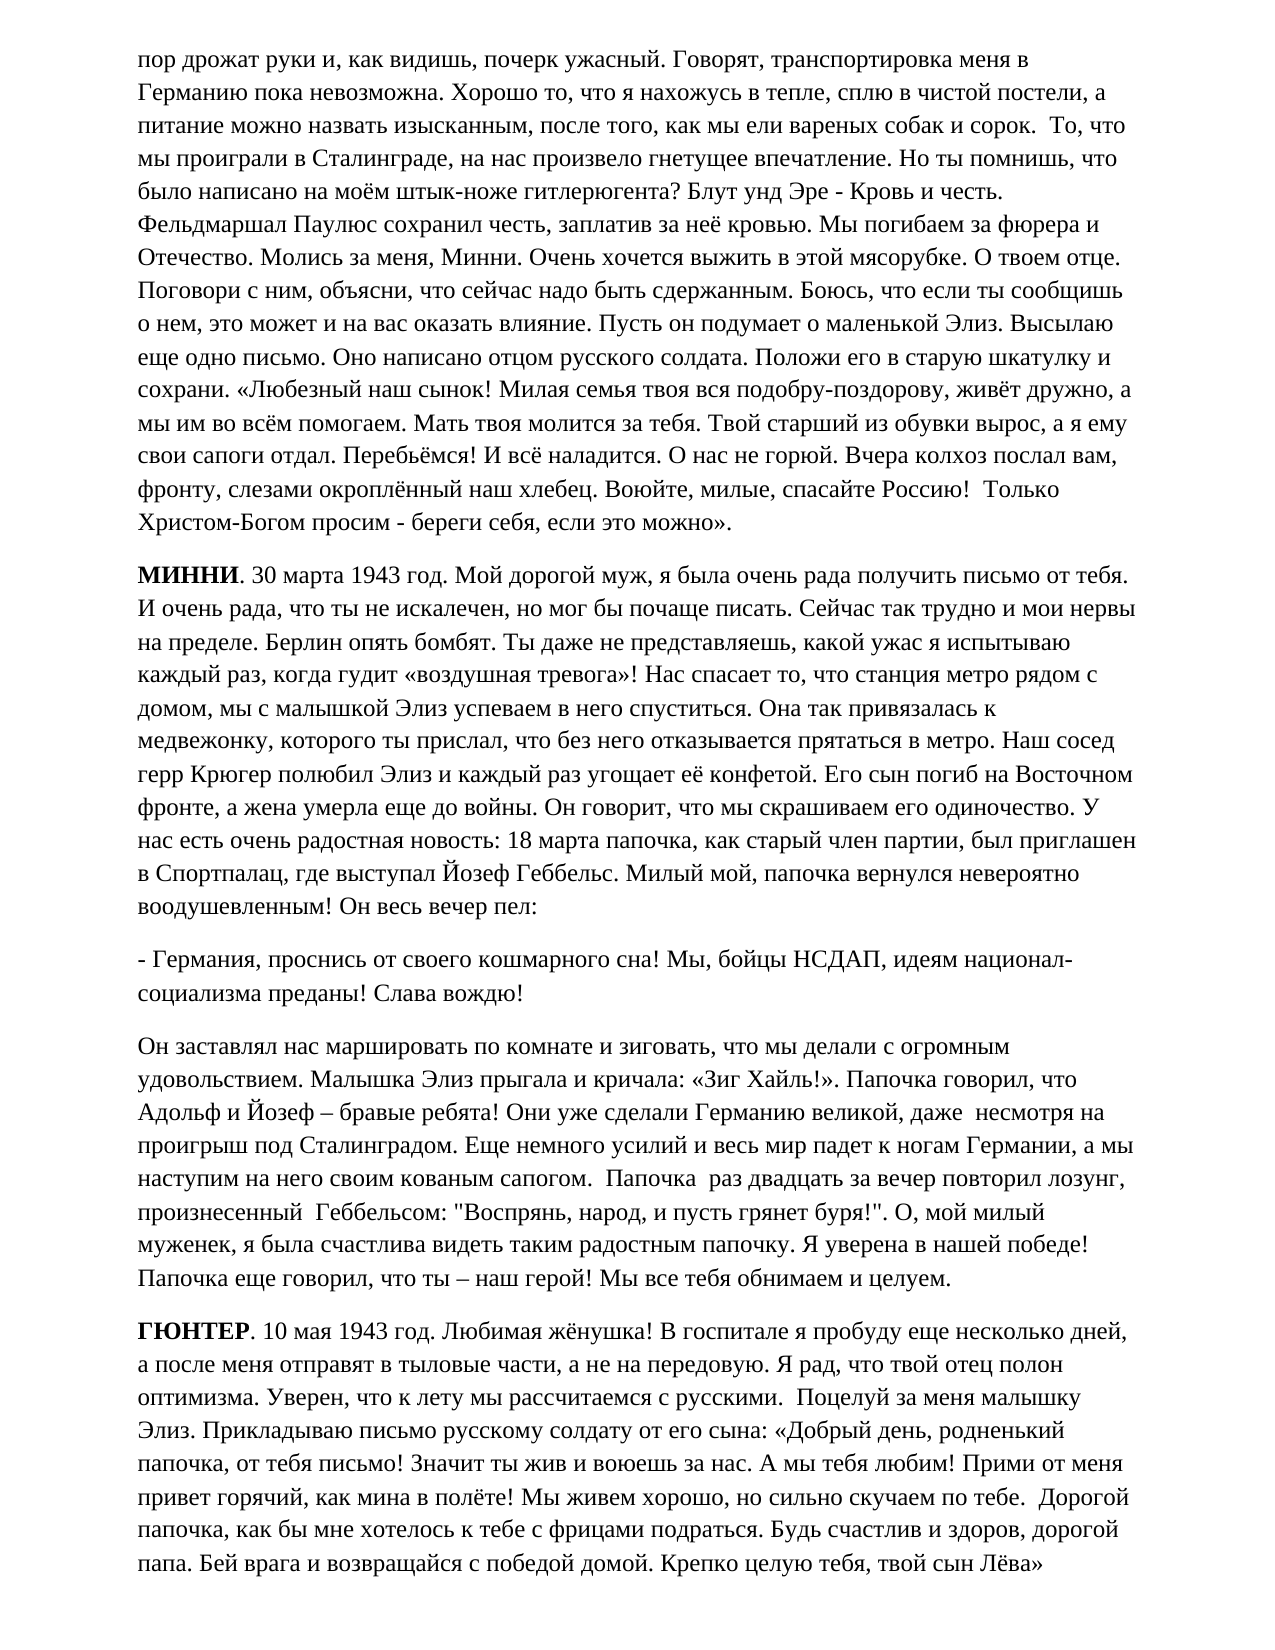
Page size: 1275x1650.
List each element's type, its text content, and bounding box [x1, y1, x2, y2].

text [137, 44, 1137, 535]
text МИННИ. 30 марта 1943 год. Мой дорогой муж, я была очень рада получить письмо от тебя. И очень рада, что ты не искалечен, но мог бы почаще писать. Сейчас так трудно и мои нервы на пределе. Берлин опять бомбят. Ты даже не представляешь, какой ужас я испытываю каждый раз, когда гудит «воздушная тревога»! Нас спасает то, что станция метро рядом с домом, мы с малышкой Элиз успеваем в него спуститься. Она так привязалась к медвежонку, которого ты прислал, что без него отказывается прятаться в метро. Наш сосед герр Крюгер полюбил Элиз и каждый раз угощает её конфетой. Его сын погиб на Восточном фронте, а жена умерла еще до войны. Он говорит, что мы скрашиваем его одиночество. У нас есть очень радостная новость: 18 марта папочка, как старый член партии, был приглашен в Спортпалац, где выступал Йозеф Геббельс. Милый мой, папочка вернулся невероятно воодушевленным! Он весь вечер пел: [137, 561, 1137, 919]
text - Германия, проснись от своего кошмарного сна! Мы, бойцы НСДАП, идеям национал-социализма преданы! Слава вождю! [137, 944, 1137, 1006]
text ГЮНТЕР. 10 мая 1943 год. Любимая жёнушка! В госпитале я пробуду еще несколько дней, а после меня отправят в тыловые части, а не на передовую. Я рад, что твой отец полон оптимизма. Уверен, что к лету мы рассчитаемся с русскими. Поцелуй за меня малышку Элиз. Прикладываю письмо русскому солдату от его сына: «Добрый день, родненький папочка, от тебя письмо! Значит ты жив и воюешь за нас. А мы тебя любим! Прими от меня привет горячий, как мина в полёте! Мы живем хорошо, но сильно скучаем по тебе. Дорогой папочка, как бы мне хотелось к тебе с фрицами подраться. Будь счастлив и здоров, дорогой папа. Бей врага и возвращайся с победой домой. Крепко целую тебя, твой сын Лёва» [137, 1316, 1137, 1576]
text Он заставлял нас маршировать по комнате и зиговать, что мы делали с огромным удовольствием. Малышка Элиз прыгала и кричала: «Зиг Хайль!». Папочка говорил, что Адольф и Йозеф – бравые ребята! Они уже сделали Германию великой, даже несмотря на проигрыш под Сталинградом. Еще немного усилий и весь мир падет к ногам Германии, а мы наступим на него своим кованым сапогом. Папочка раз двадцать за вечер повторил лозунг, произнесенный Геббельсом: "Воспрянь, народ, и пусть грянет буря!". О, мой милый муженек, я была счастлива видеть таким радостным папочку. Я уверена в нашей победе! Папочка еще говорил, что ты – наш герой! Мы все тебя обнимаем и целуем. [137, 1031, 1137, 1291]
